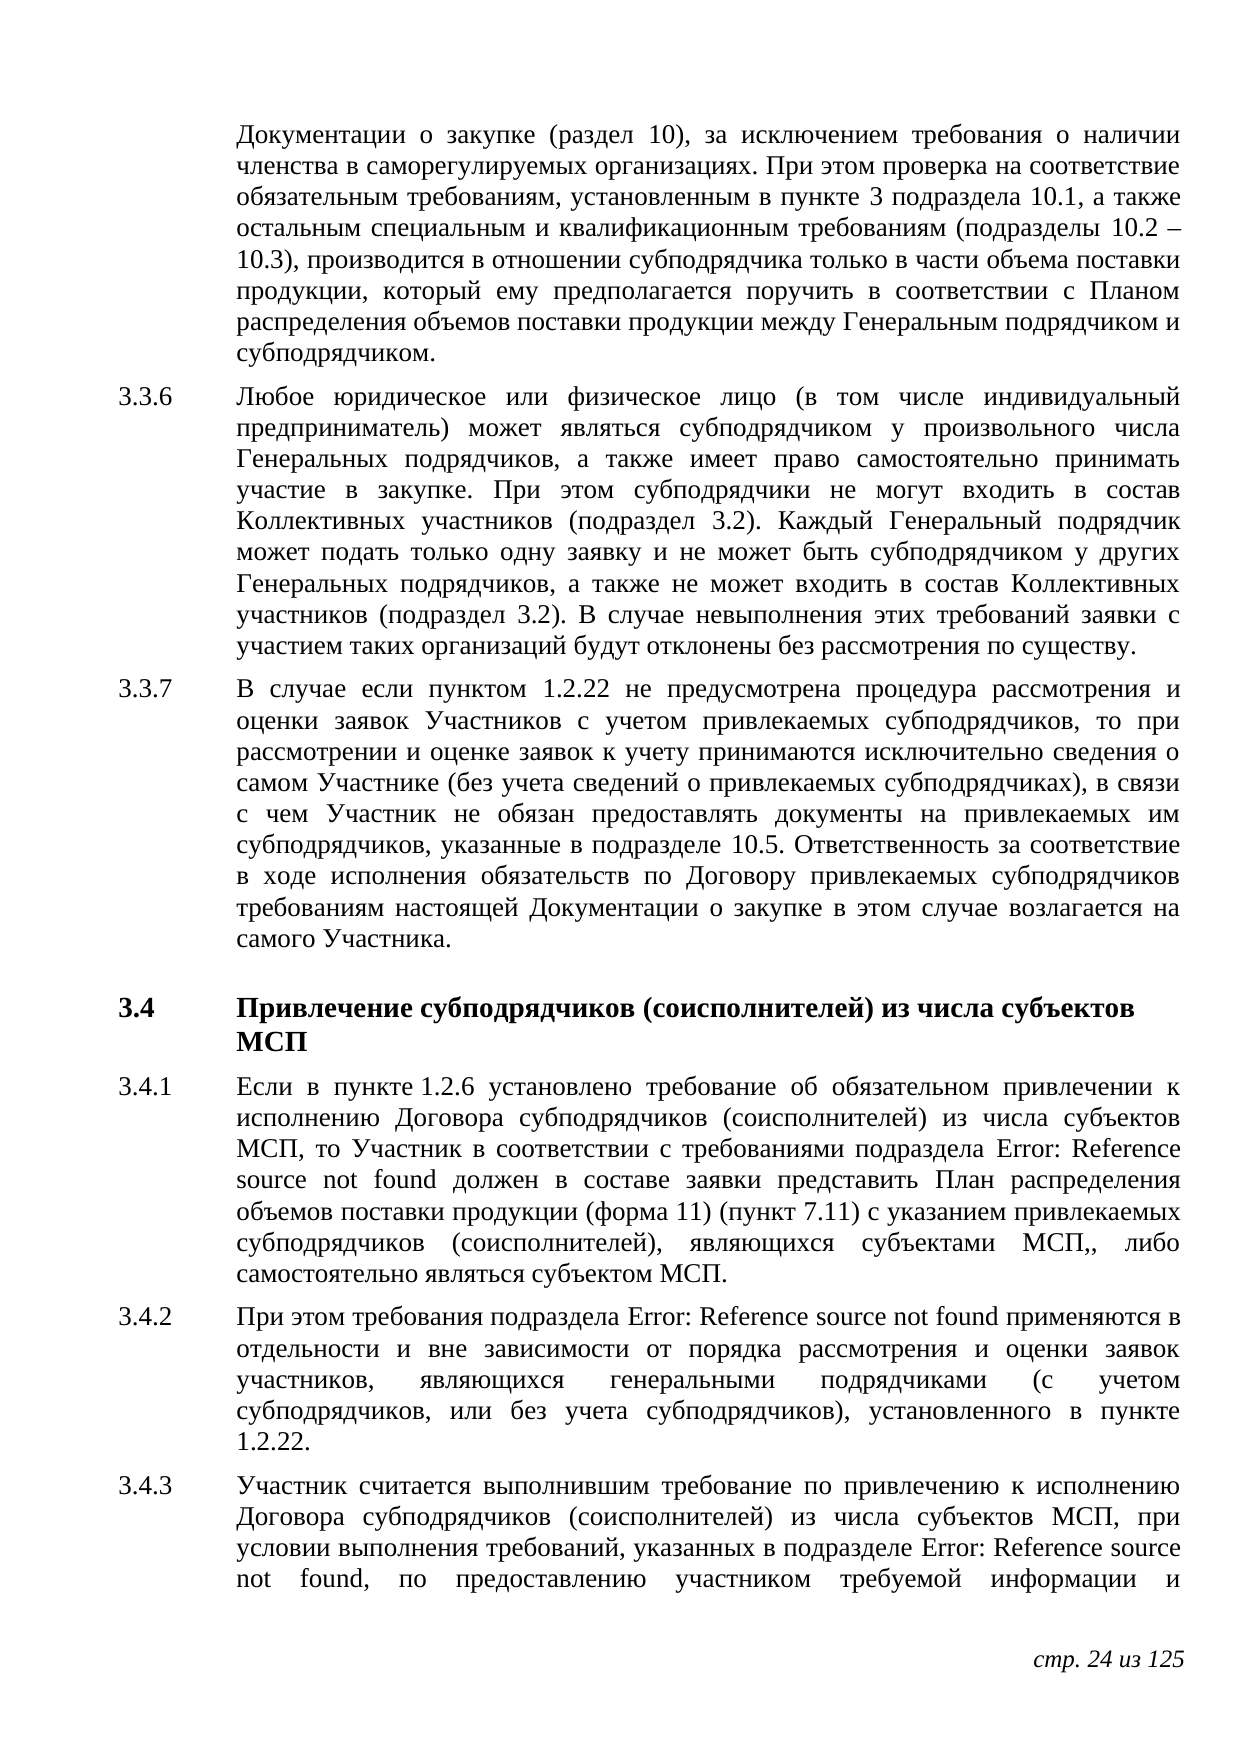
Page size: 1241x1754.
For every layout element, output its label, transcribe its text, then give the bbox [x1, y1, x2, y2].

subtitle Привлечение субподрядчиков (соисполнителей) из числа субъектов МСП [118, 990, 1181, 1057]
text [118, 1469, 1181, 1593]
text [118, 118, 1181, 367]
text Любое юридическое или физическое лицо (в том числе индивидуальный предприниматель) может являться субподрядчиком у произвольного числа Генеральных подрядчиков, а также имеет право самостоятельно принимать участие в закупке. При этом субподрядчики не могут входить в состав Коллективных участников (подраздел 3.2). Каждый Генеральный подрядчик может подать только одну заявку и не может быть субподрядчиком у других Генеральных подрядчиков, а также не может входить в состав Коллективных участников (подраздел 3.2). В случае невыполнения этих требований заявки с участием таких организаций будут отклонены без рассмотрения по существу. [118, 380, 1181, 660]
text Если в пункте 1.2.6 установлено требование об обязательном привлечении к исполнению Договора субподрядчиков (соисполнителей) из числа субъектов МСП, то Участник в соответствии с требованиями подраздела 10.6 должен в составе заявки представить План распределения объемов поставки продукции (форма 11) (пункт 7.11) с указанием привлекаемых субподрядчиков (соисполнителей), являющихся субъектами МСП,, либо самостоятельно являться субъектом МСП. [118, 1070, 1181, 1288]
text В случае если пунктом 1.2.22 не предусмотрена процедура рассмотрения и оценки заявок Участников с учетом привлекаемых субподрядчиков, то при рассмотрении и оценке заявок к учету принимаются исключительно сведения о самом Участнике (без учета сведений о привлекаемых субподрядчиках), в связи с чем Участник не обязан предоставлять документы на привлекаемых им субподрядчиков, указанные в подразделе 10.5. Ответственность за соответствие в ходе исполнения обязательств по Договору привлекаемых субподрядчиков требованиям настоящей Документации о закупке в этом случае возлагается на самого Участника. [118, 673, 1181, 953]
text При этом требования подраздела 10.6 применяются в отдельности и вне зависимости от порядка рассмотрения и оценки заявок участников, являющихся генеральными подрядчиками (с учетом субподрядчиков, или без учета субподрядчиков), установленного в пункте 1.2.22. [118, 1301, 1181, 1456]
